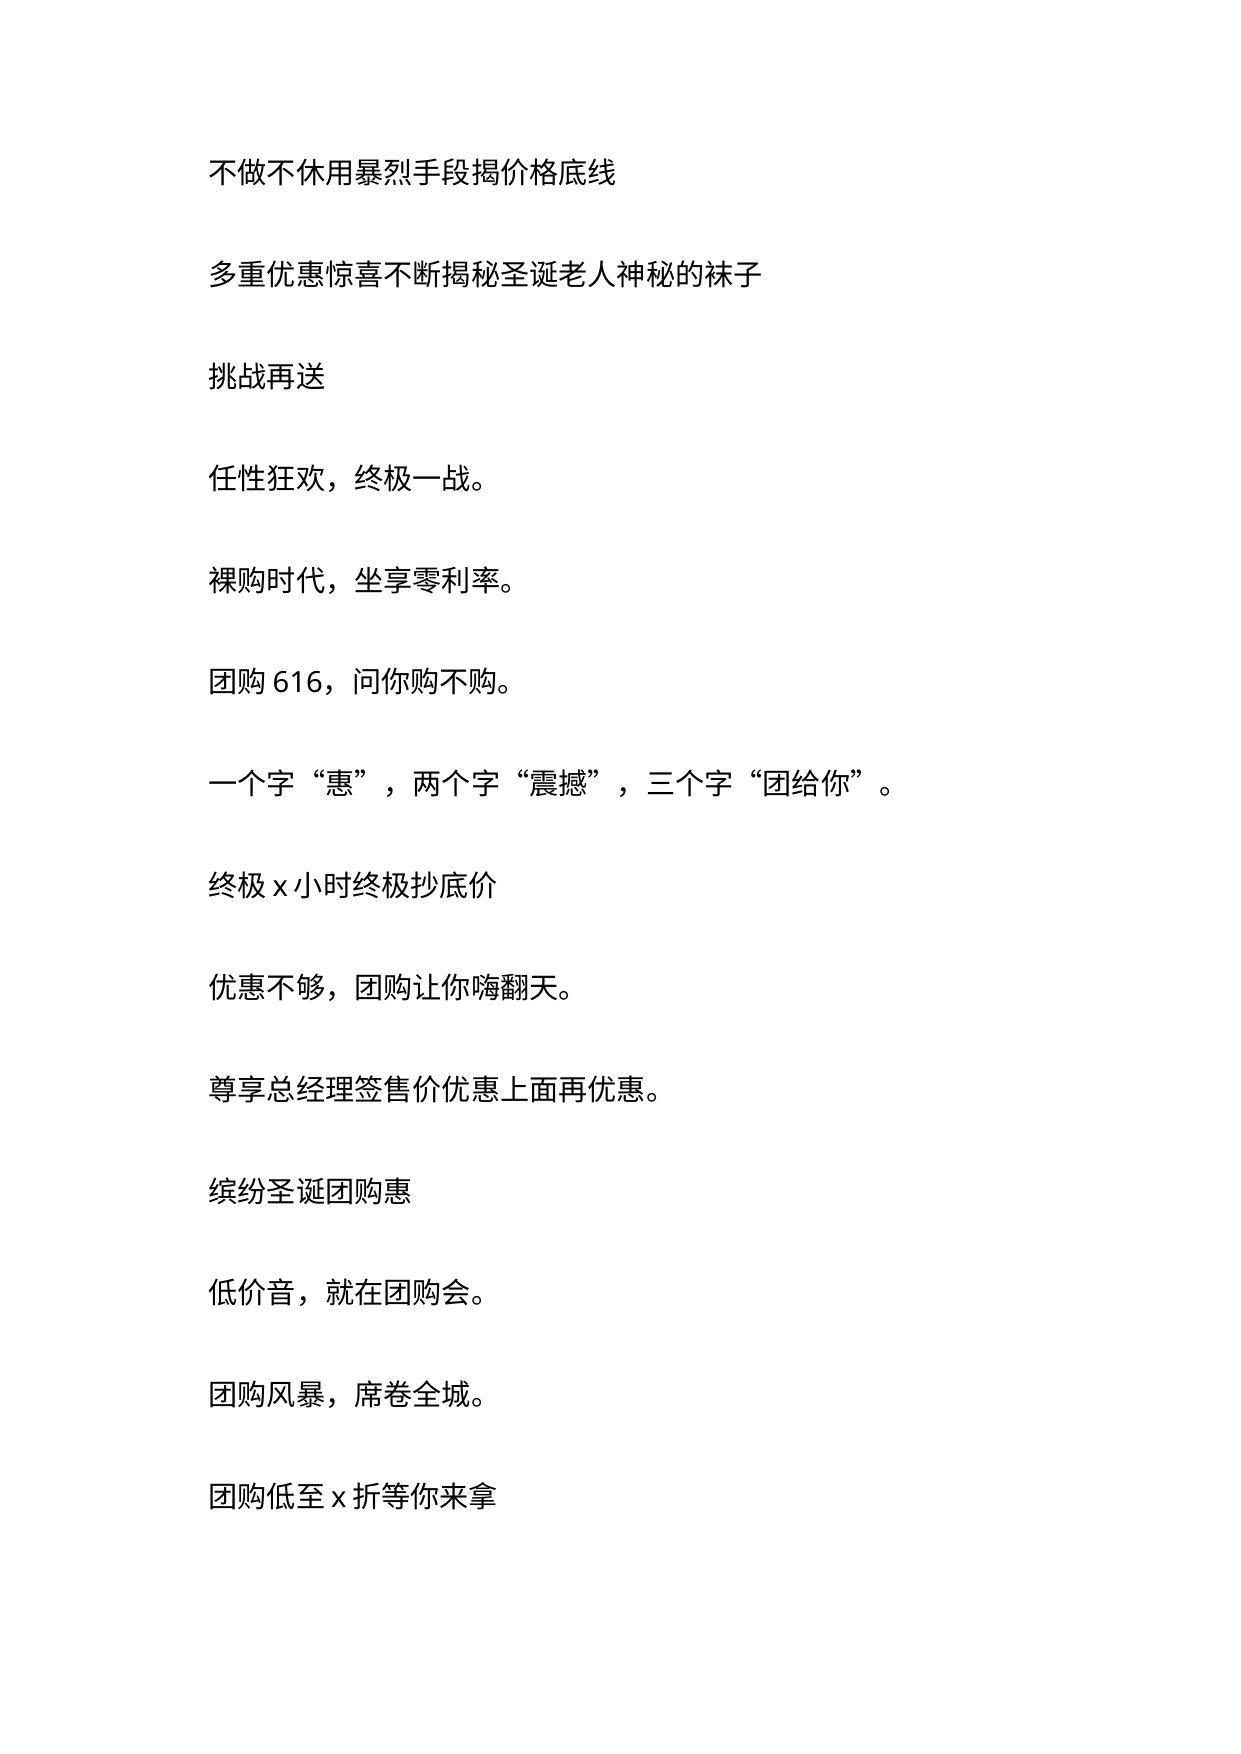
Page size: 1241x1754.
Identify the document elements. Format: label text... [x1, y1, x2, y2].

text 低价音，就在团购会。 [150, 1270, 1090, 1312]
text 尊享总经理签售价优惠上面再优惠。 [150, 1066, 1090, 1109]
text 不做不休用暴烈手段揭价格底线 [150, 150, 1090, 192]
text 缤纷圣诞团购惠 [150, 1168, 1090, 1210]
text 一个字“惠”，两个字“震撼”，三个字“团给你”。 [150, 761, 1090, 803]
text 团购616，问你购不购。 [150, 659, 1090, 701]
text 多重优惠惊喜不断揭秘圣诞老人神秘的袜子 [150, 252, 1090, 294]
text 任性狂欢，终极一战。 [150, 455, 1090, 498]
text 终极x小时终极抄底价 [150, 863, 1090, 905]
text 团购风暴，席卷全城。 [150, 1372, 1090, 1414]
text 优惠不够，团购让你嗨翻天。 [150, 964, 1090, 1007]
text 裸购时代，坐享零利率。 [150, 557, 1090, 599]
text 挑战再送 [150, 353, 1090, 396]
text 团购低至x折等你来拿 [150, 1473, 1090, 1516]
